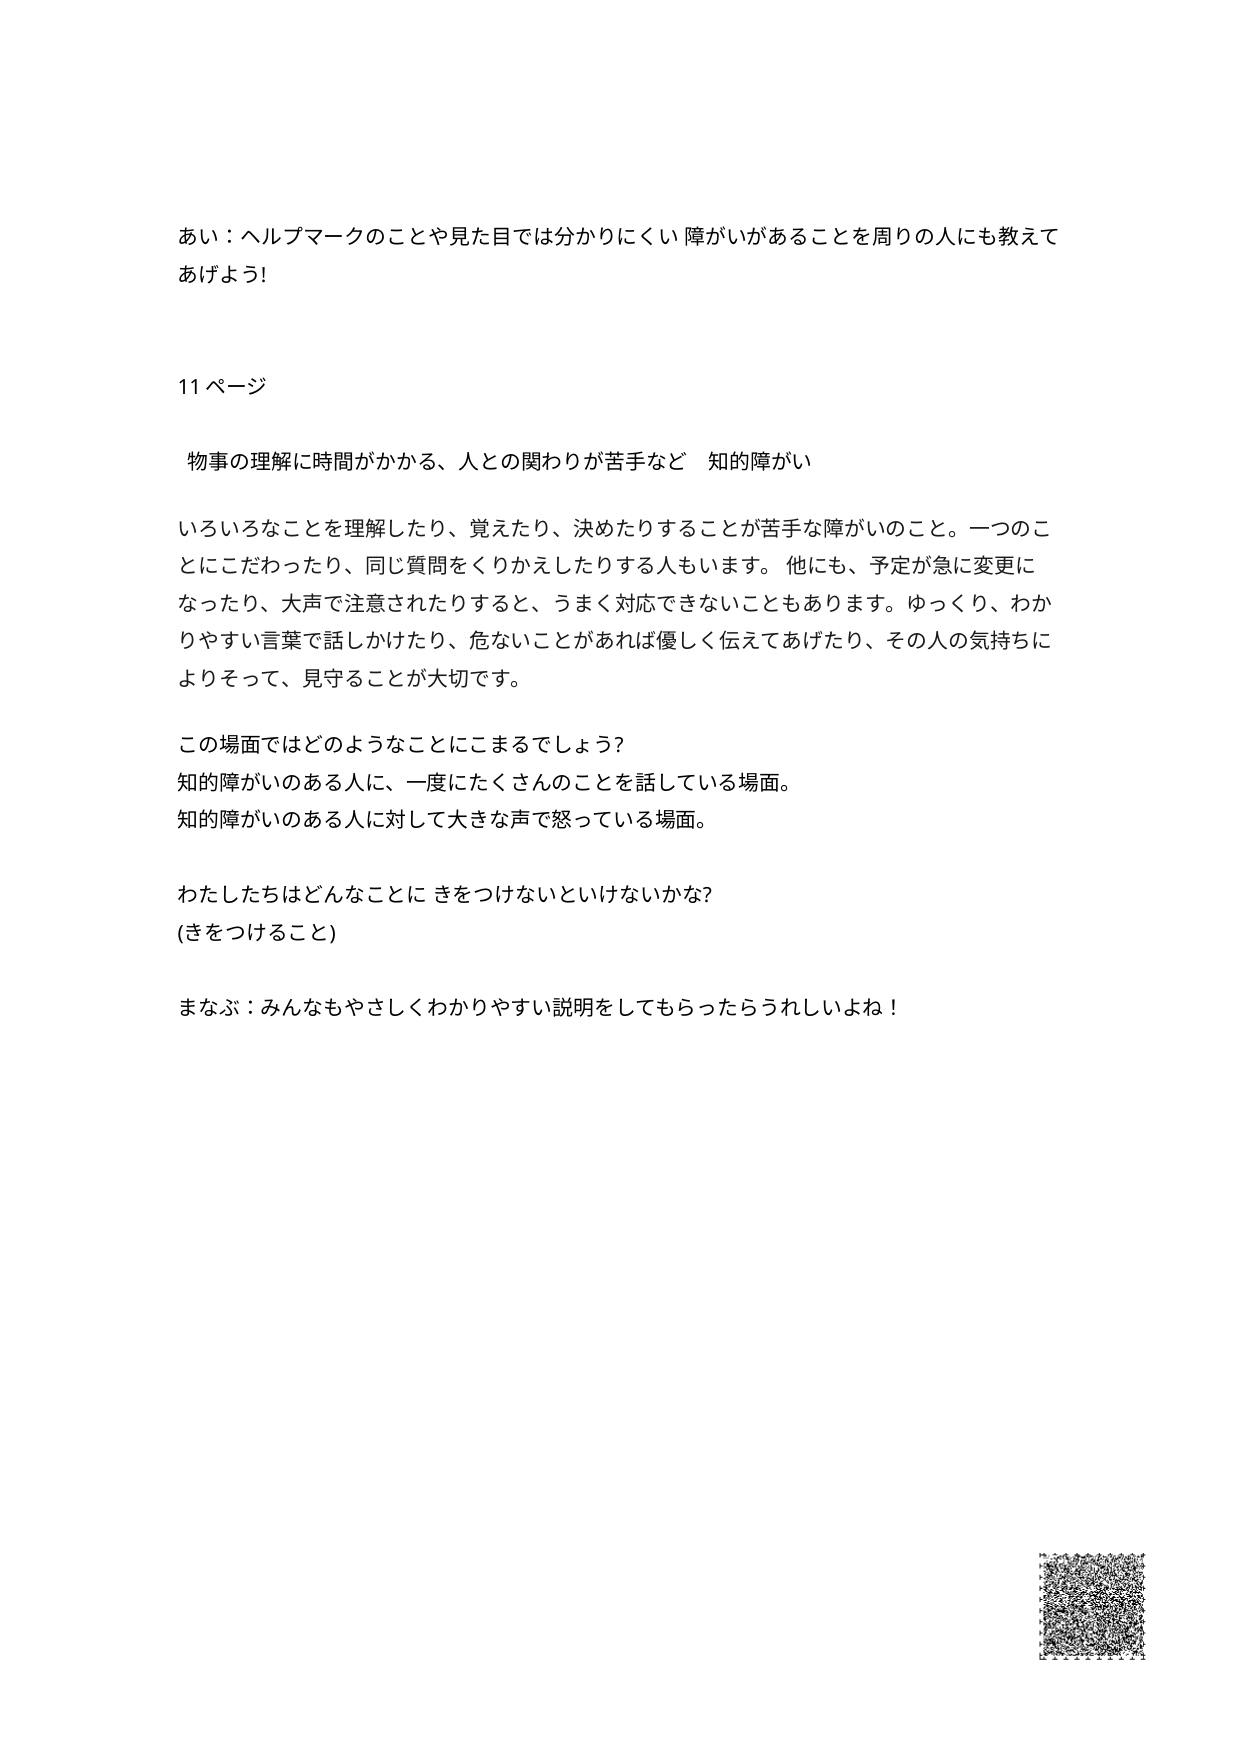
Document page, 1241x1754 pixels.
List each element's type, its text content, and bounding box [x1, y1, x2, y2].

text 知的障がいのある人に対して大きな声で怒っている場面。 [177, 800, 1063, 838]
text 11ページ [177, 367, 1063, 404]
text 物事の理解に時間がかかる、人との関わりが苦手など 知的障がい [177, 442, 1063, 479]
text まなぶ：みんなもやさしくわかりやすい説明をしてもらったらうれしいよね！ [177, 988, 1063, 1025]
text (きをつけること) [177, 913, 1063, 950]
text いろいろなことを理解したり、覚えたり、決めたりすることが苦手な障がいのこと。一つのことにこだわったり、同じ質問をくりかえしたりする人もいます。 他にも、予定が急に変更になったり、大声で注意されたりすると、うまく対応できないこともあります。ゆっくり、わかりやすい言葉で話しかけたり、危ないことがあれば優しく伝えてあげたり、その人の気持ちによりそって、見守ることが大切です。 [177, 508, 1063, 696]
picture [1039, 1553, 1146, 1660]
text 知的障がいのある人に、一度にたくさんのことを話している場面。 [177, 763, 1063, 800]
text この場面ではどのようなことにこまるでしょう? [177, 725, 1063, 763]
text あい：ヘルプマークのことや見た目では分かりにくい 障がいがあることを周りの人にも教えてあげよう! [177, 217, 1063, 292]
text わたしたちはどんなことに きをつけないといけないかな? [177, 875, 1063, 913]
